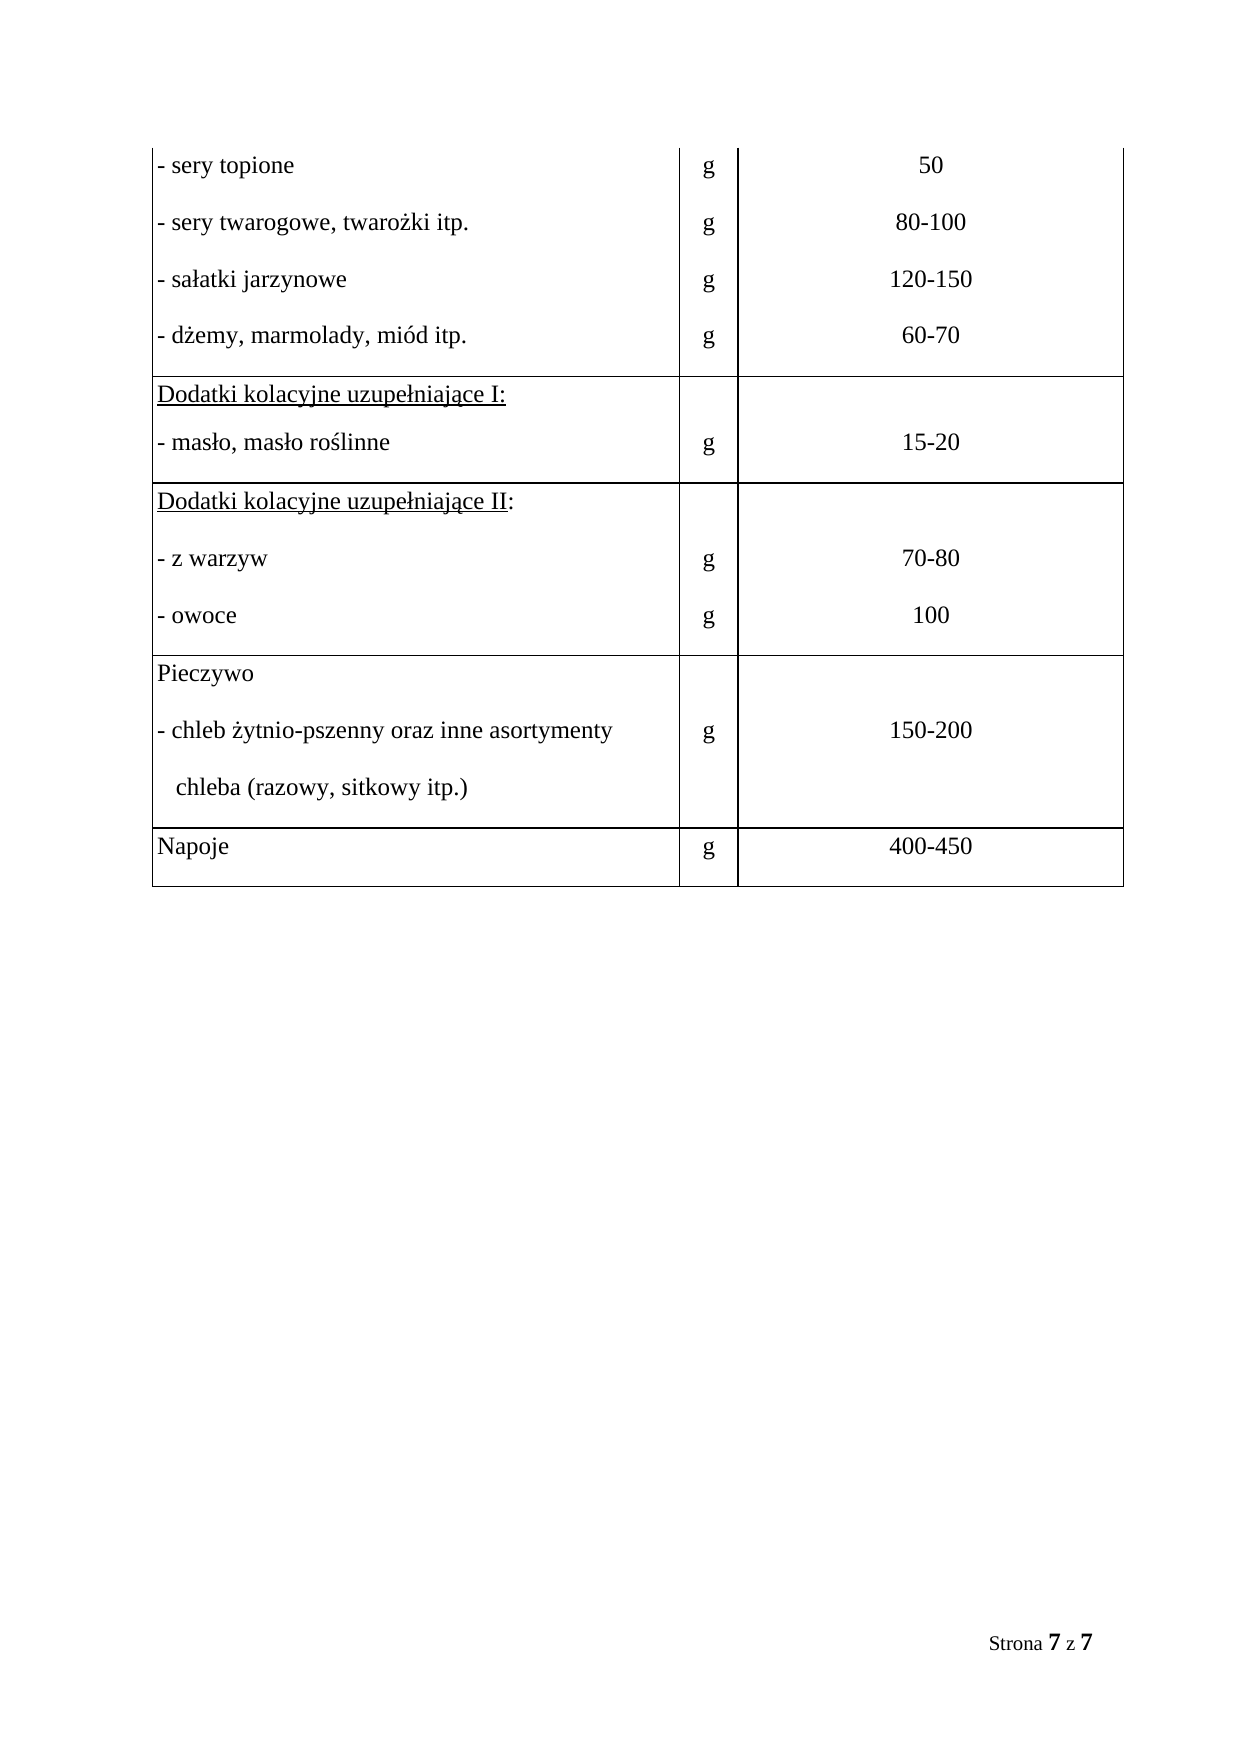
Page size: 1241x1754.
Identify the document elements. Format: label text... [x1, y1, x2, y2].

table_cell [739, 377, 1123, 425]
table_cell g [680, 205, 737, 262]
table_cell [680, 770, 737, 827]
table_cell chleba (razowy, sitkowy itp.) [153, 770, 679, 827]
table_cell [680, 484, 737, 541]
table_cell Pieczywo [153, 656, 679, 713]
table_cell g [680, 148, 737, 204]
table_cell g [680, 319, 737, 376]
table_cell 100 [739, 598, 1123, 655]
table_cell [680, 656, 737, 713]
table_cell [739, 656, 1123, 713]
table_cell 120-150 [739, 262, 1123, 318]
table_cell - masło, masło roślinne [153, 425, 679, 482]
table_cell [680, 377, 737, 425]
table_cell Napoje [153, 829, 679, 886]
table_cell [739, 484, 1123, 541]
table_cell g [680, 713, 737, 770]
table_cell Dodatki kolacyjne uzupełniające I: [153, 377, 679, 425]
table_cell 150-200 [739, 713, 1123, 770]
table_cell - sery twarogowe, twarożki itp. [153, 205, 679, 262]
table_cell g [680, 829, 737, 886]
table_cell 15-20 [739, 425, 1123, 482]
table_cell - sałatki jarzynowe [153, 262, 679, 318]
table_cell 60-70 [739, 319, 1123, 376]
table_cell - owoce [153, 598, 679, 655]
table_cell - chleb żytnio-pszenny oraz inne asortymenty [153, 713, 679, 770]
table_cell - dżemy, marmolady, miód itp. [153, 319, 679, 376]
table_cell g [680, 262, 737, 318]
table_cell g [680, 425, 737, 482]
table_cell - z warzyw [153, 541, 679, 598]
table_cell 400-450 [739, 829, 1123, 886]
table_cell [739, 770, 1123, 827]
table_cell - sery topione [153, 148, 679, 204]
table_cell g [680, 541, 737, 598]
table_cell 80-100 [739, 205, 1123, 262]
table_cell 70-80 [739, 541, 1123, 598]
table_cell g [680, 598, 737, 655]
table_cell 50 [739, 148, 1123, 204]
table_cell Dodatki kolacyjne uzupełniające II: [153, 484, 679, 541]
